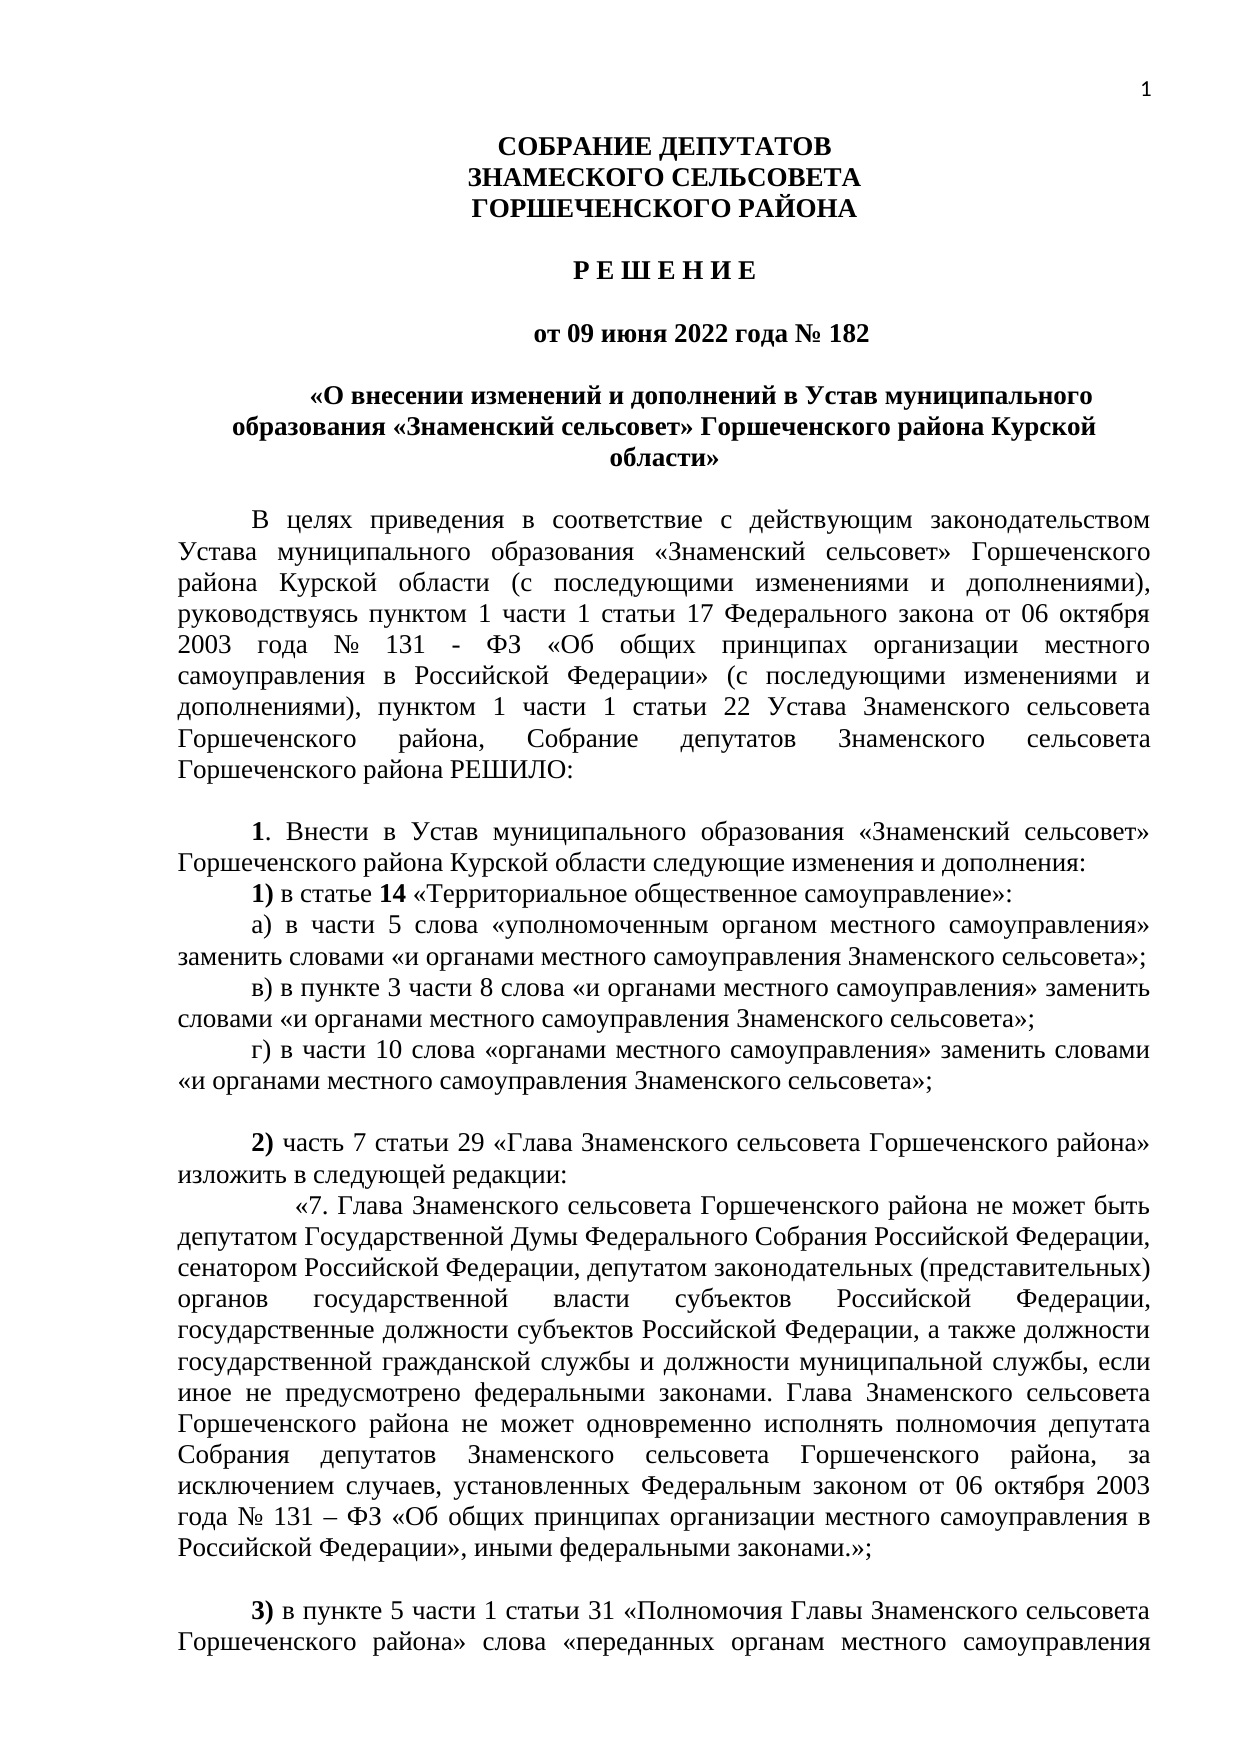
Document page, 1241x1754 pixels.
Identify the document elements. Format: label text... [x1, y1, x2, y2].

text ЗНАМЕСКОГО СЕЛЬСОВЕТА [177, 161, 1152, 192]
text СОБРАНИЕ ДЕПУТАТОВ [177, 130, 1152, 161]
text 2) часть 7 статьи 29 «Глава Знаменского сельсовета Горшеченского района» изложить в следующей редакции: [177, 1127, 1152, 1189]
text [177, 1594, 1152, 1656]
text а) в части 5 слова «уполномоченным органом местного самоуправления» заменить словами «и органами местного самоуправления Знаменского сельсовета»; [177, 908, 1152, 971]
text ГОРШЕЧЕНСКОГО РАЙОНА [177, 192, 1152, 223]
text 1) в статье 14 «Территориальное общественное самоуправление»: [177, 877, 1152, 908]
text г) в части 10 слова «органами местного самоуправления» заменить словами «и органами местного самоуправления Знаменского сельсовета»; [177, 1033, 1152, 1095]
text «О внесении изменений и дополнений в Устав муниципального образования «Знаменский сельсовет» Горшеченского района Курской области» [177, 379, 1152, 472]
text Р Е Ш Е Н И Е [177, 254, 1152, 286]
text 1. Внести в Устав муниципального образования «Знаменский сельсовет» Горшеченского района Курской области следующие изменения и дополнения: [177, 815, 1152, 877]
text от 09 июня 2022 года № 182 [177, 317, 1152, 348]
text в) в пункте 3 части 8 слова «и органами местного самоуправления» заменить словами «и органами местного самоуправления Знаменского сельсовета»; [177, 971, 1152, 1033]
text В целях приведения в соответствие с действующим законодательством Устава муниципального образования «Знаменский сельсовет» Горшеченского района Курской области (с последующими изменениями и дополнениями), руководствуясь пунктом 1 части 1 статьи 17 Федерального закона от 06 октября 2003 года № 131 - ФЗ «Об общих принципах организации местного самоуправления в Российской Федерации» (с последующими изменениями и дополнениями), пунктом 1 части 1 статьи 22 Устава Знаменского сельсовета Горшеченского района, Собрание депутатов Знаменского сельсовета Горшеченского района РЕШИЛО: [177, 504, 1152, 784]
text «7. Глава Знаменского сельсовета Горшеченского района не может быть депутатом Государственной Думы Федерального Собрания Российской Федерации, сенатором Российской Федерации, депутатом законодательных (представительных) органов государственной власти субъектов Российской Федерации, государственные должности субъектов Российской Федерации, а также должности государственной гражданской службы и должности муниципальной службы, если иное не предусмотрено федеральными законами. Глава Знаменского сельсовета Горшеченского района не может одновременно исполнять полномочия депутата Собрания депутатов Знаменского сельсовета Горшеченского района, за исключением случаев, установленных Федеральным законом от 06 октября 2003 года № 131 – ФЗ «Об общих принципах организации местного самоуправления в Российской Федерации», иными федеральными законами.»; [177, 1189, 1152, 1563]
